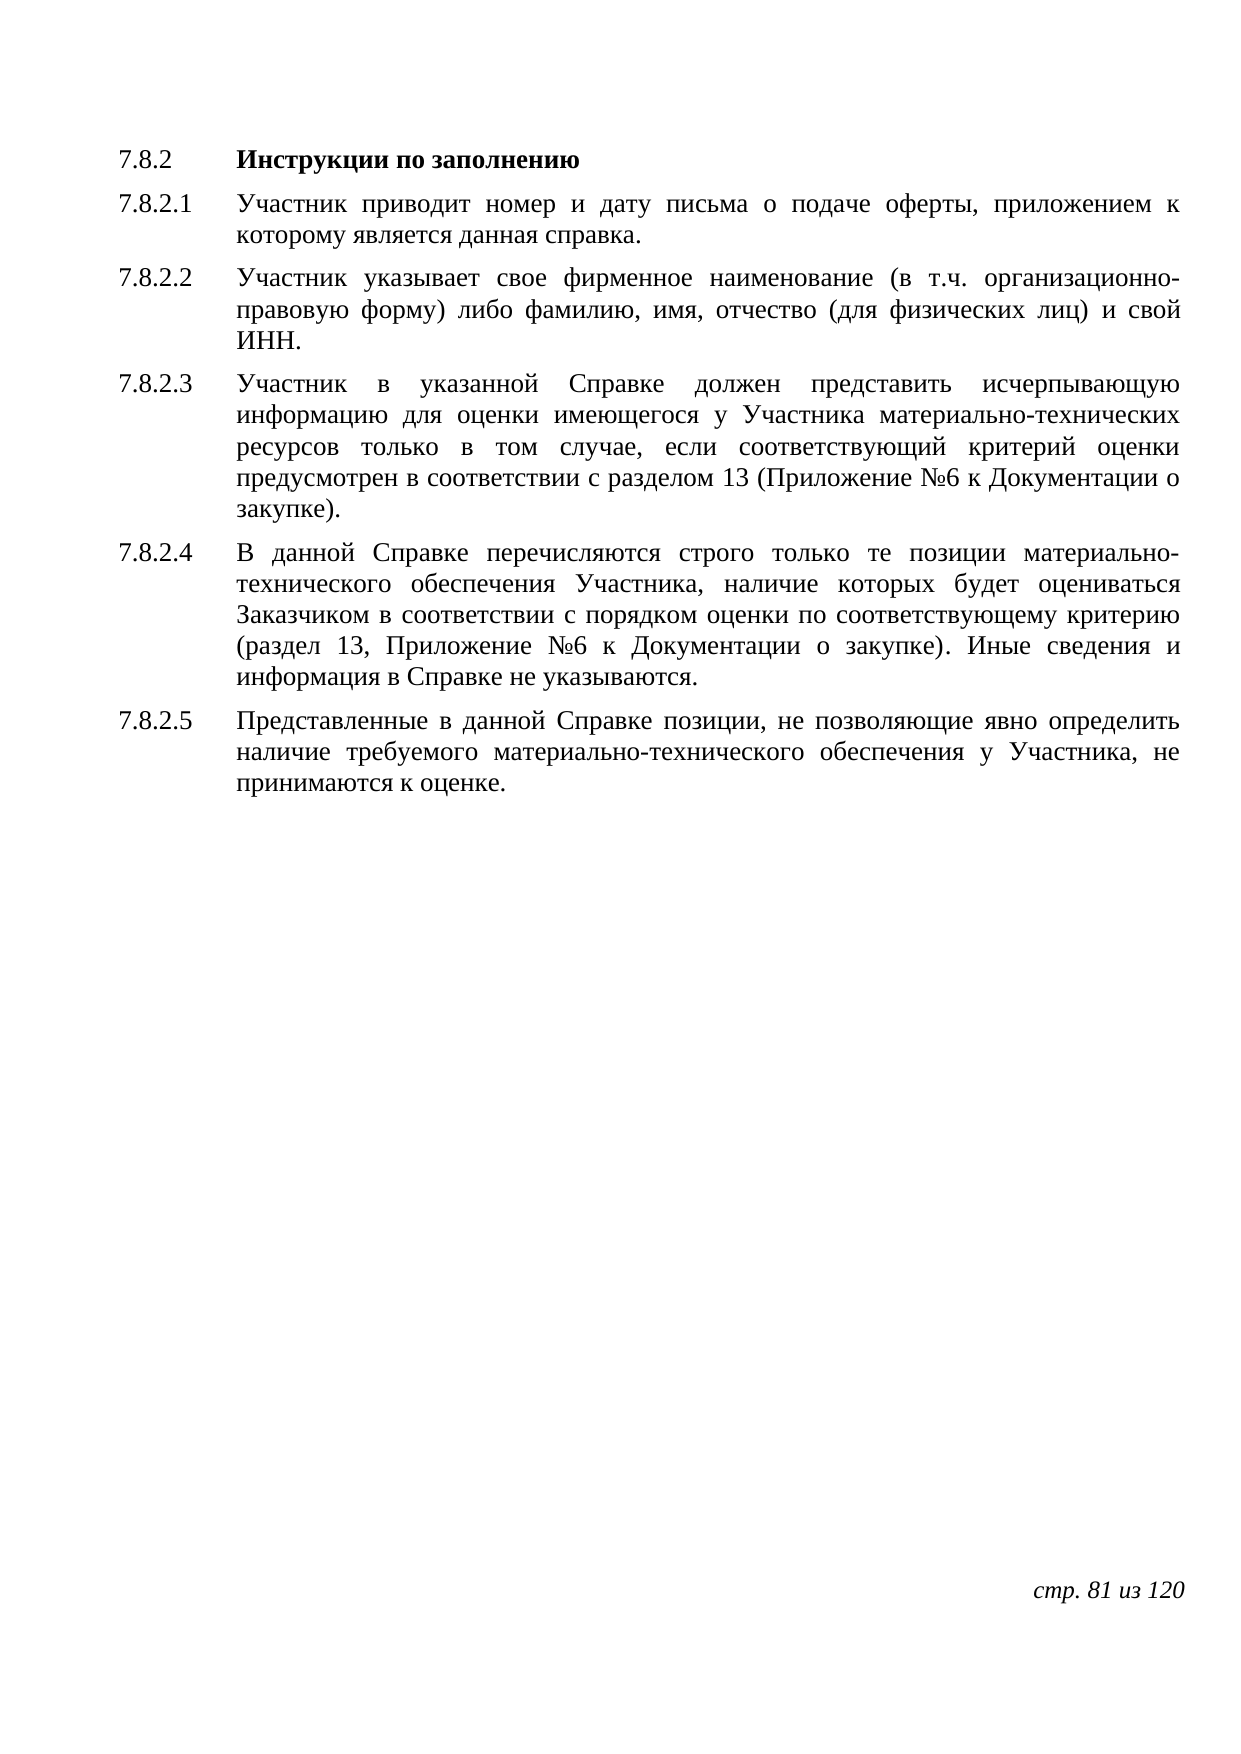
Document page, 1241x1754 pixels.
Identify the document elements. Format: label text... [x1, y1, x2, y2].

text Представленные в данной Справке позиции, не позволяющие явно определить наличие требуемого материально-технического обеспечения у Участника, не принимаются к оценке. [118, 704, 1181, 797]
text Участник в указанной Справке должен представить исчерпывающую информацию для оценки имеющегося у Участника материально-технических ресурсов только в том случае, если соответствующий критерий оценки предусмотрен в соответствии с разделом 13 (Приложение №6 к Документации о закупке). [118, 367, 1181, 523]
text Инструкции по заполнению [118, 143, 1181, 174]
text Участник приводит номер и дату письма о подаче оферты, приложением к которому является данная справка. [118, 187, 1181, 249]
text Участник указывает свое фирменное наименование (в т.ч. организационно-правовую форму) либо фамилию, имя, отчество (для физических лиц) и свой ИНН. [118, 262, 1181, 355]
text В данной Справке перечисляются строго только те позиции материально-технического обеспечения Участника, наличие которых будет оцениваться Заказчиком в соответствии с порядком оценки по соответствующему критерию (раздел 13, Приложение №6 к Документации о закупке). Иные сведения и информация в Справке не указываются. [118, 536, 1181, 691]
